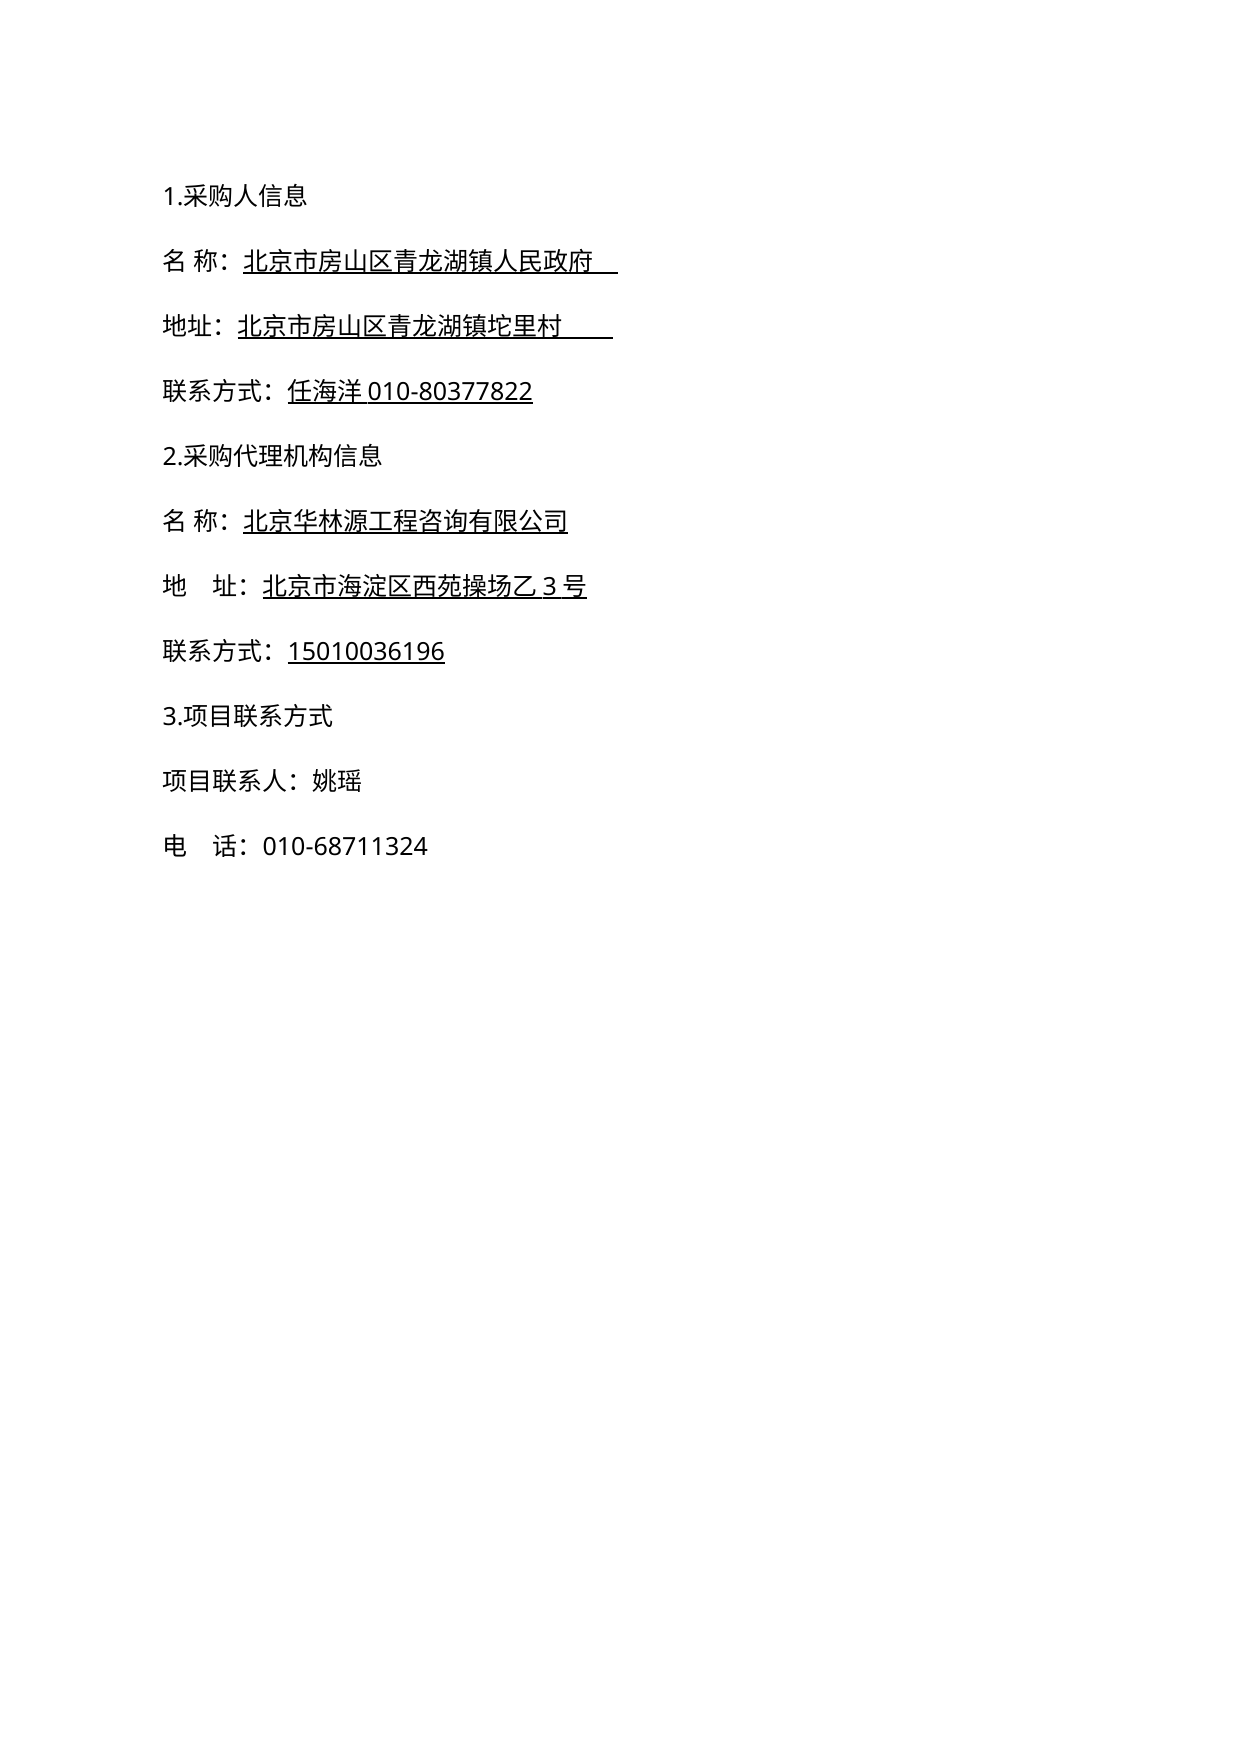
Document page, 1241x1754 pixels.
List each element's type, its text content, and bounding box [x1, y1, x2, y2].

text 3.项目联系方式 [112, 682, 1128, 747]
text 名 称：北京华林源工程咨询有限公司 [112, 487, 1128, 552]
text 联系方式：任海洋010-80377822 [112, 357, 1128, 422]
text 1.采购人信息 [112, 162, 1128, 227]
text 联系方式：15010036196 [112, 617, 1128, 682]
text 电 话：010-68711324 [112, 812, 1128, 877]
text 2.采购代理机构信息 [112, 422, 1128, 487]
text 名 称：北京市房山区青龙湖镇人民政府 [112, 227, 1128, 292]
text 项目联系人：姚瑶 [112, 747, 1128, 812]
text 地 址：北京市海淀区西苑操场乙3号 [112, 552, 1128, 617]
text 地址：北京市房山区青龙湖镇坨里村 [112, 292, 1128, 357]
